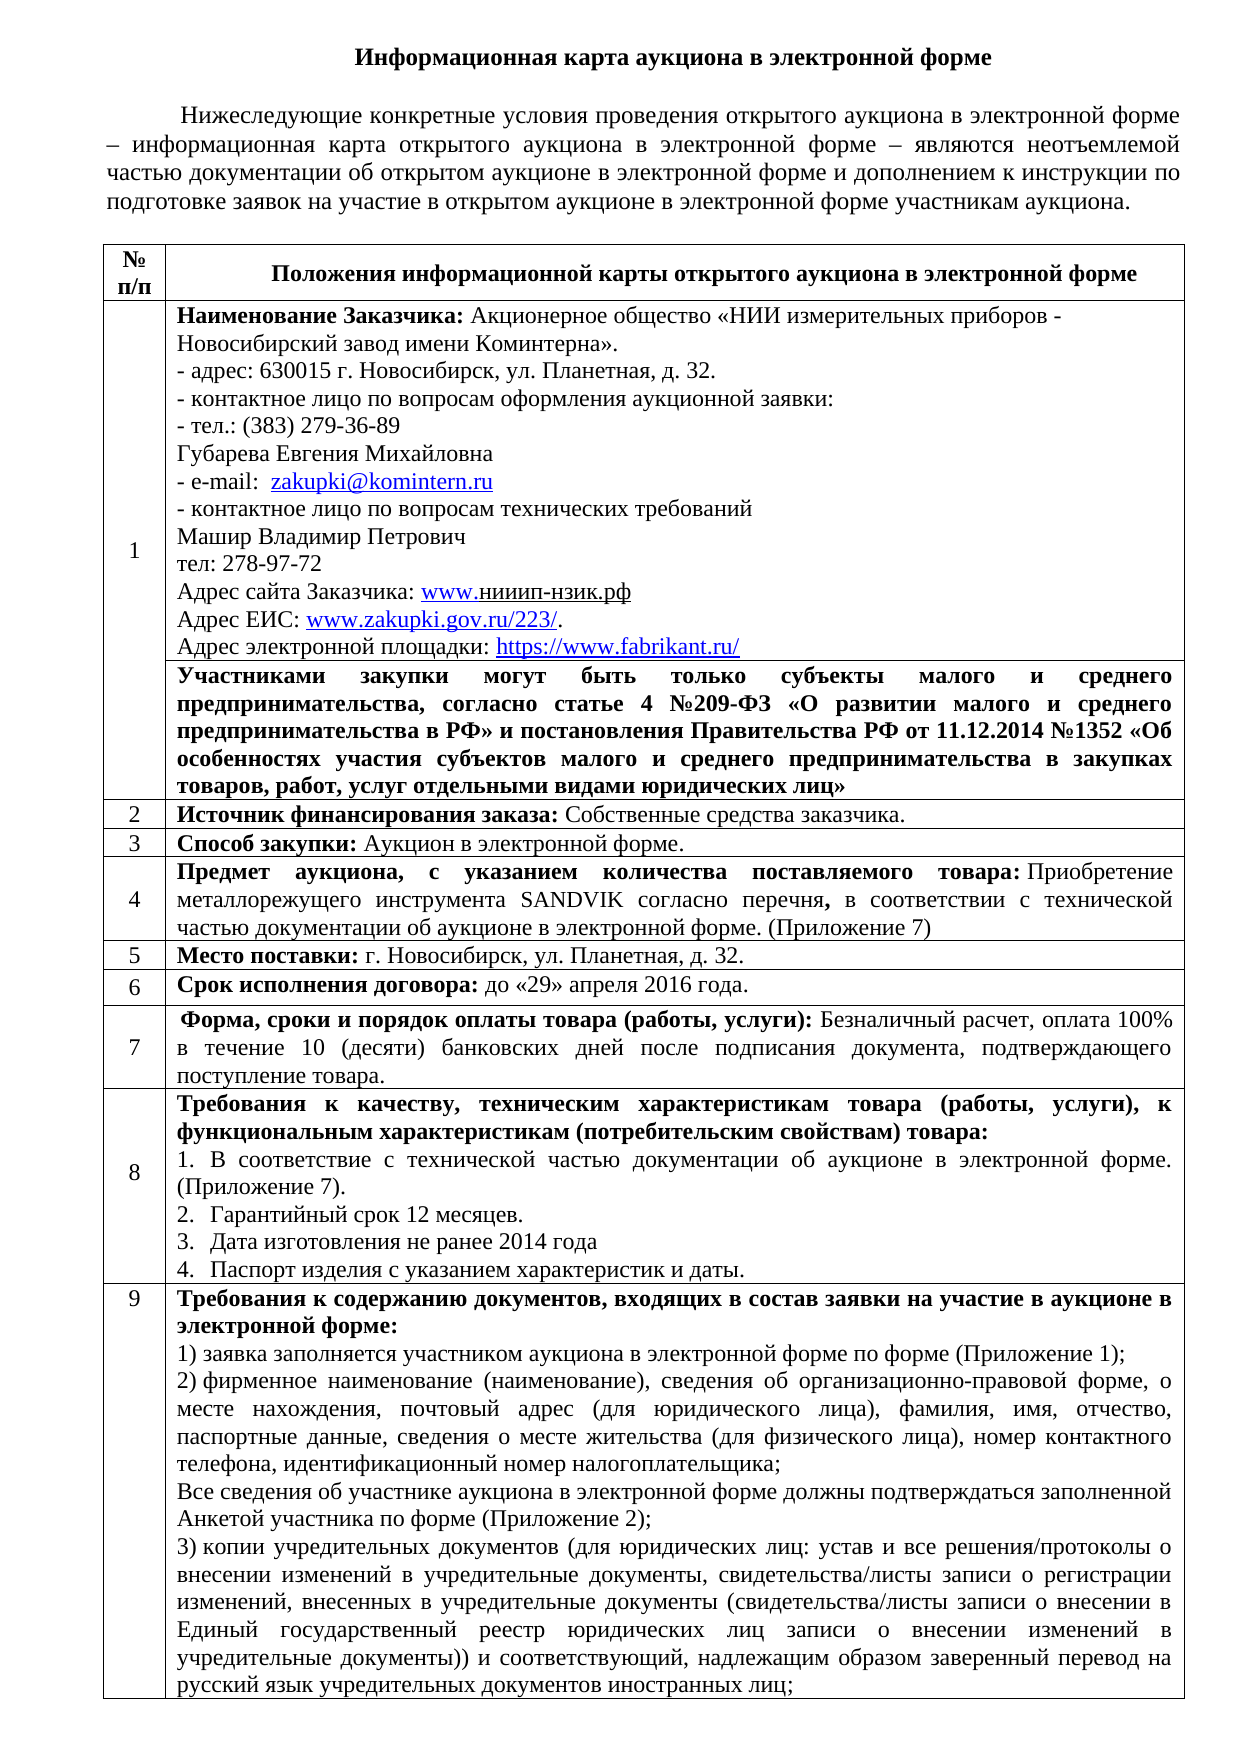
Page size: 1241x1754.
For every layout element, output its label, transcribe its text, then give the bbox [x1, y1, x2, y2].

table_cell Способ закупки: Аукцион в электронной форме. [166, 829, 1184, 856]
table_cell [166, 1284, 1184, 1698]
table_header № п/п [104, 245, 165, 300]
table_cell Наименование Заказчика: Акционерное общество «НИИ измерительных приборов - Новосибирский завод имени Коминтерна». - адрес: 630015 г. Новосибирск, ул. Планетная, д. 32. - контактное лицо по вопросам оформления аукционной заявки: - тел.: (383) 279-36-89 Губарева Евгения Михайловна - e-mail: zakupki@komintern.ru - контактное лицо по вопросам технических требований Машир Владимир Петрович тел: 278-97-72 Адрес сайта Заказчика: www.нииип-нзик.рф Адрес ЕИС: www.zakupki.gov.ru/223/. Адрес электронной площадки: https://www.fabrikant.ru/ [166, 301, 1184, 660]
table_cell 4 [104, 857, 165, 940]
table_cell 2 [104, 800, 165, 828]
table_cell 5 [104, 941, 165, 969]
table_cell 8 [104, 1089, 165, 1283]
table_cell 3 [104, 829, 165, 856]
table_cell 9 [104, 1284, 165, 1698]
text Информационная карта аукциона в электронной форме [106, 42, 1181, 71]
table_cell Источник финансирования заказа: Собственные средства заказчика. [166, 800, 1184, 828]
table_cell 1 [104, 301, 165, 799]
table_cell Предмет аукциона, с указанием количества поставляемого товара: Приобретение металлорежущего инструмента SANDVIK согласно перечня, в соответствии с технической частью документации об аукционе в электронной форме. (Приложение 7) [166, 857, 1184, 940]
table_cell Срок исполнения договора: до «29» апреля 2016 года. [166, 970, 1184, 1004]
text Нижеследующие конкретные условия проведения открытого аукциона в электронной форме – информационная карта открытого аукциона в электронной форме – являются неотъемлемой частью документации об открытом аукционе в электронной форме и дополнением к инструкции по подготовке заявок на участие в открытом аукционе в электронной форме участникам аукциона. [106, 100, 1181, 215]
table_cell 6 [104, 970, 165, 1004]
table_cell Форма, сроки и порядок оплаты товара (работы, услуги): Безналичный расчет, оплата 100% в течение 10 (десяти) банковских дней после подписания документа, подтверждающего поступление товара. [166, 1006, 1184, 1088]
table_cell Требования к качеству, техническим характеристикам товара (работы, услуги), к функциональным характеристикам (потребительским свойствам) товара: В соответствие с технической частью документации об аукционе в электронной форме. (Приложение 7). Гарантийный срок 12 месяцев. Дата изготовления не ранее 2014 года Паспорт изделия с указанием характеристик и даты. [166, 1089, 1184, 1283]
table_cell Место поставки: г. Новосибирск, ул. Планетная, д. 32. [166, 941, 1184, 969]
table_cell 7 [104, 1006, 165, 1088]
table_cell Участниками закупки могут быть только субъекты малого и среднего предпринимательства, согласно статье 4 №209-ФЗ «О развитии малого и среднего предпринимательства в РФ» и постановления Правительства РФ от 11.12.2014 №1352 «Об особенностях участия субъектов малого и среднего предпринимательства в закупках товаров, работ, услуг отдельными видами юридических лиц» [166, 661, 1184, 799]
table_header Положения информационной карты открытого аукциона в электронной форме [166, 245, 1184, 300]
